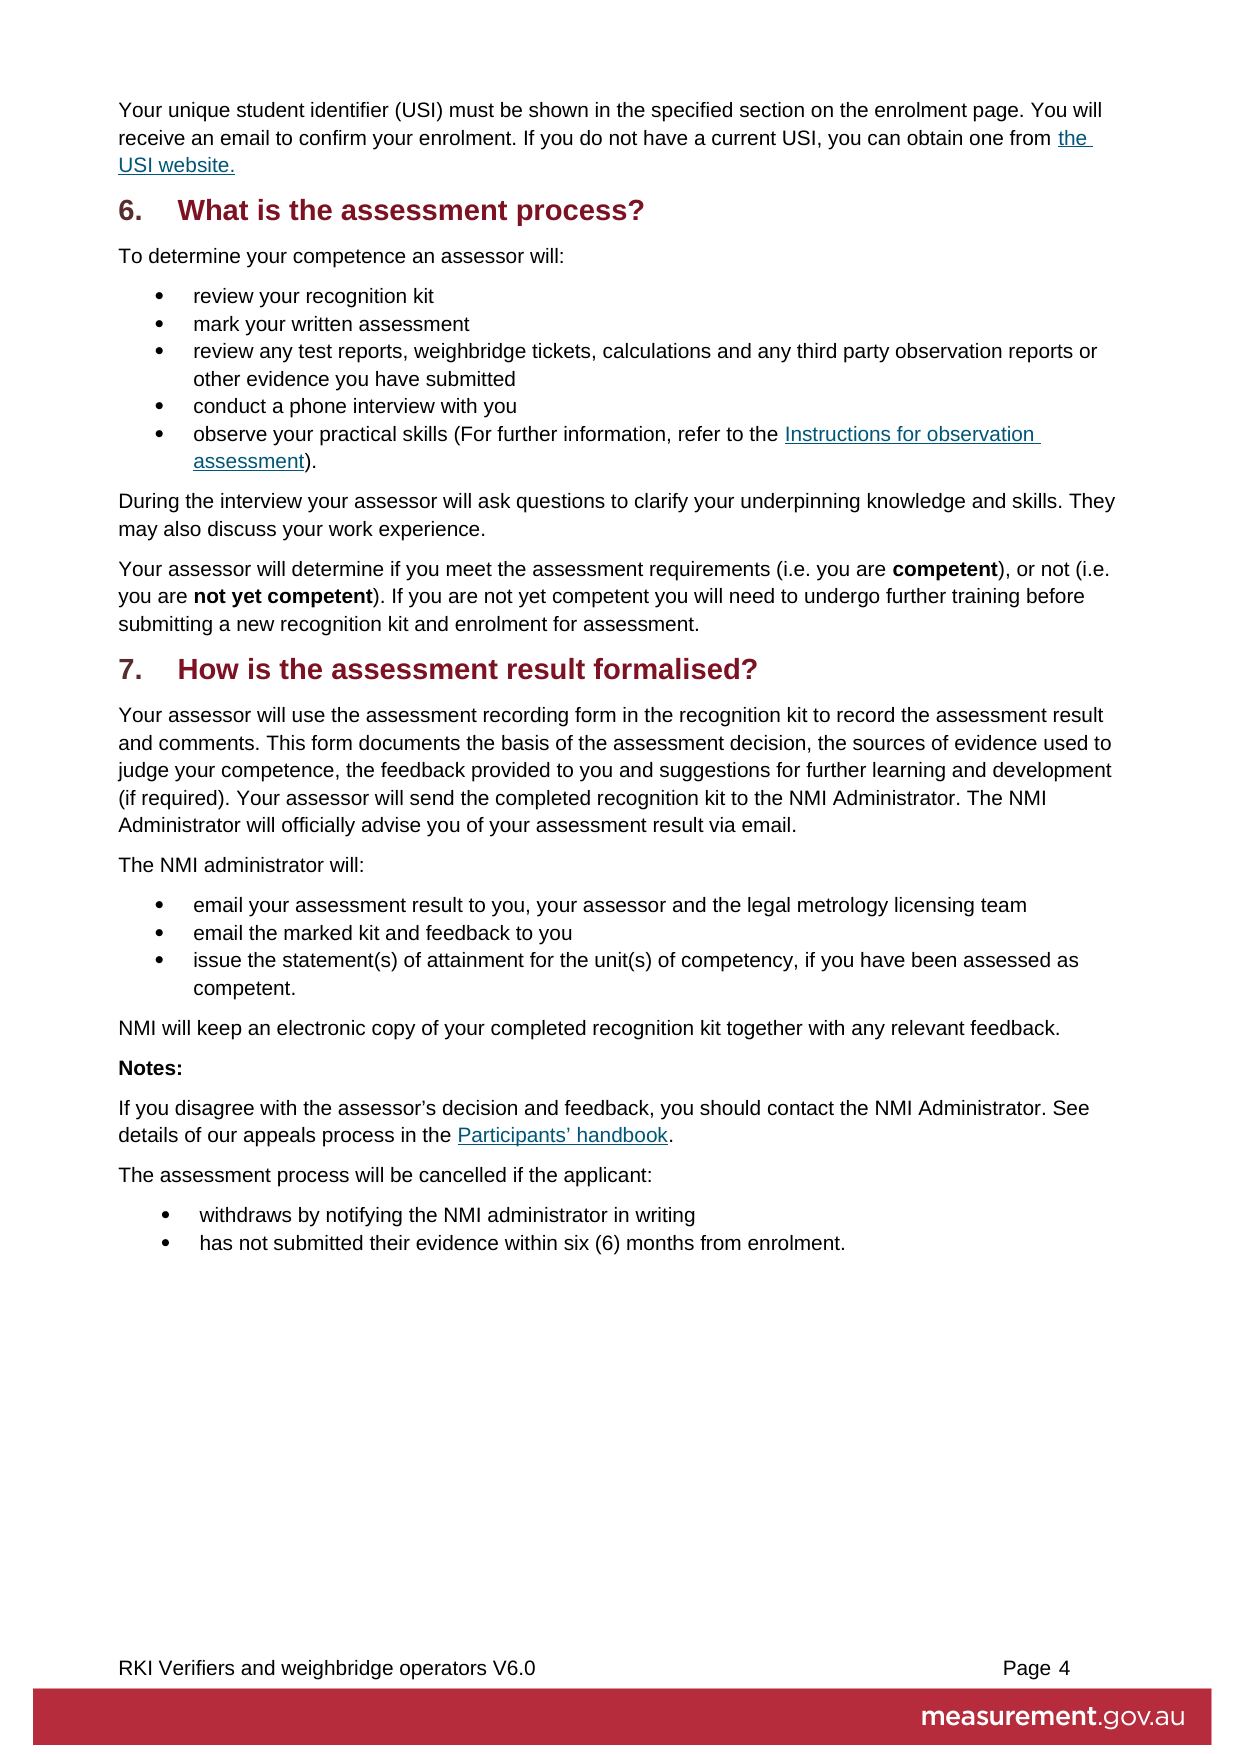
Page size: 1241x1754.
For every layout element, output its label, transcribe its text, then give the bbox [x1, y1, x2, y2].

text If you disagree with the assessor’s decision and feedback, you should contact the NMI Administrator. See details of our appeals process in the Participants’ handbook. [118, 1096, 1122, 1147]
list review any test reports, weighbridge tickets, calculations and any third party observation reports or other evidence you have submitted [156, 339, 1122, 391]
list mark your written assessment [156, 311, 1122, 336]
subtitle How is the assessment result formalised? [118, 652, 1122, 685]
text During the interview your assessor will ask questions to clarify your underpinning knowledge and skills. They may also discuss your work experience. [118, 489, 1122, 541]
list email your assessment result to you, your assessor and the legal metrology licensing team [156, 893, 1122, 917]
list has not submitted their evidence within six (6) months from enrolment. [162, 1231, 1122, 1255]
text NMI will keep an electronic copy of your completed recognition kit together with any relevant feedback. [118, 1016, 1122, 1040]
text Notes: [118, 1056, 1122, 1080]
text Your assessor will use the assessment recording form in the recognition kit to record the assessment result and comments. This form documents the basis of the assessment decision, the sources of evidence used to judge your competence, the feedback provided to you and suggestions for further learning and development (if required). Your assessor will send the completed recognition kit to the NMI Administrator. The NMI Administrator will officially advise you of your assessment result via email. [118, 703, 1122, 837]
list withdraws by notifying the NMI administrator in writing [162, 1203, 1122, 1227]
list observe your practical skills (For further information, refer to the Instructions for observation assessment). [156, 422, 1122, 473]
subtitle What is the assessment process? [118, 193, 1122, 226]
text The assessment process will be cancelled if the applicant: [118, 1163, 1122, 1187]
text Your assessor will determine if you meet the assessment requirements (i.e. you are competent), or not (i.e. you are not yet competent). If you are not yet competent you will need to undergo further training before submitting a new recognition kit and enrolment for assessment. [118, 557, 1122, 636]
picture [0, 1682, 1241, 1754]
list email the marked kit and feedback to you [156, 921, 1122, 944]
text Your unique student identifier (USI) must be shown in the specified section on the enrolment page. You will receive an email to confirm your enrolment. If you do not have a current USI, you can obtain one from the USI website. [118, 98, 1122, 177]
text To determine your competence an assessor will: [118, 244, 1122, 268]
list review your recognition kit [156, 284, 1122, 308]
list issue the statement(s) of attainment for the unit(s) of competency, if you have been assessed as competent. [156, 948, 1122, 1000]
list conduct a phone interview with you [156, 394, 1122, 418]
text The NMI administrator will: [118, 853, 1122, 877]
